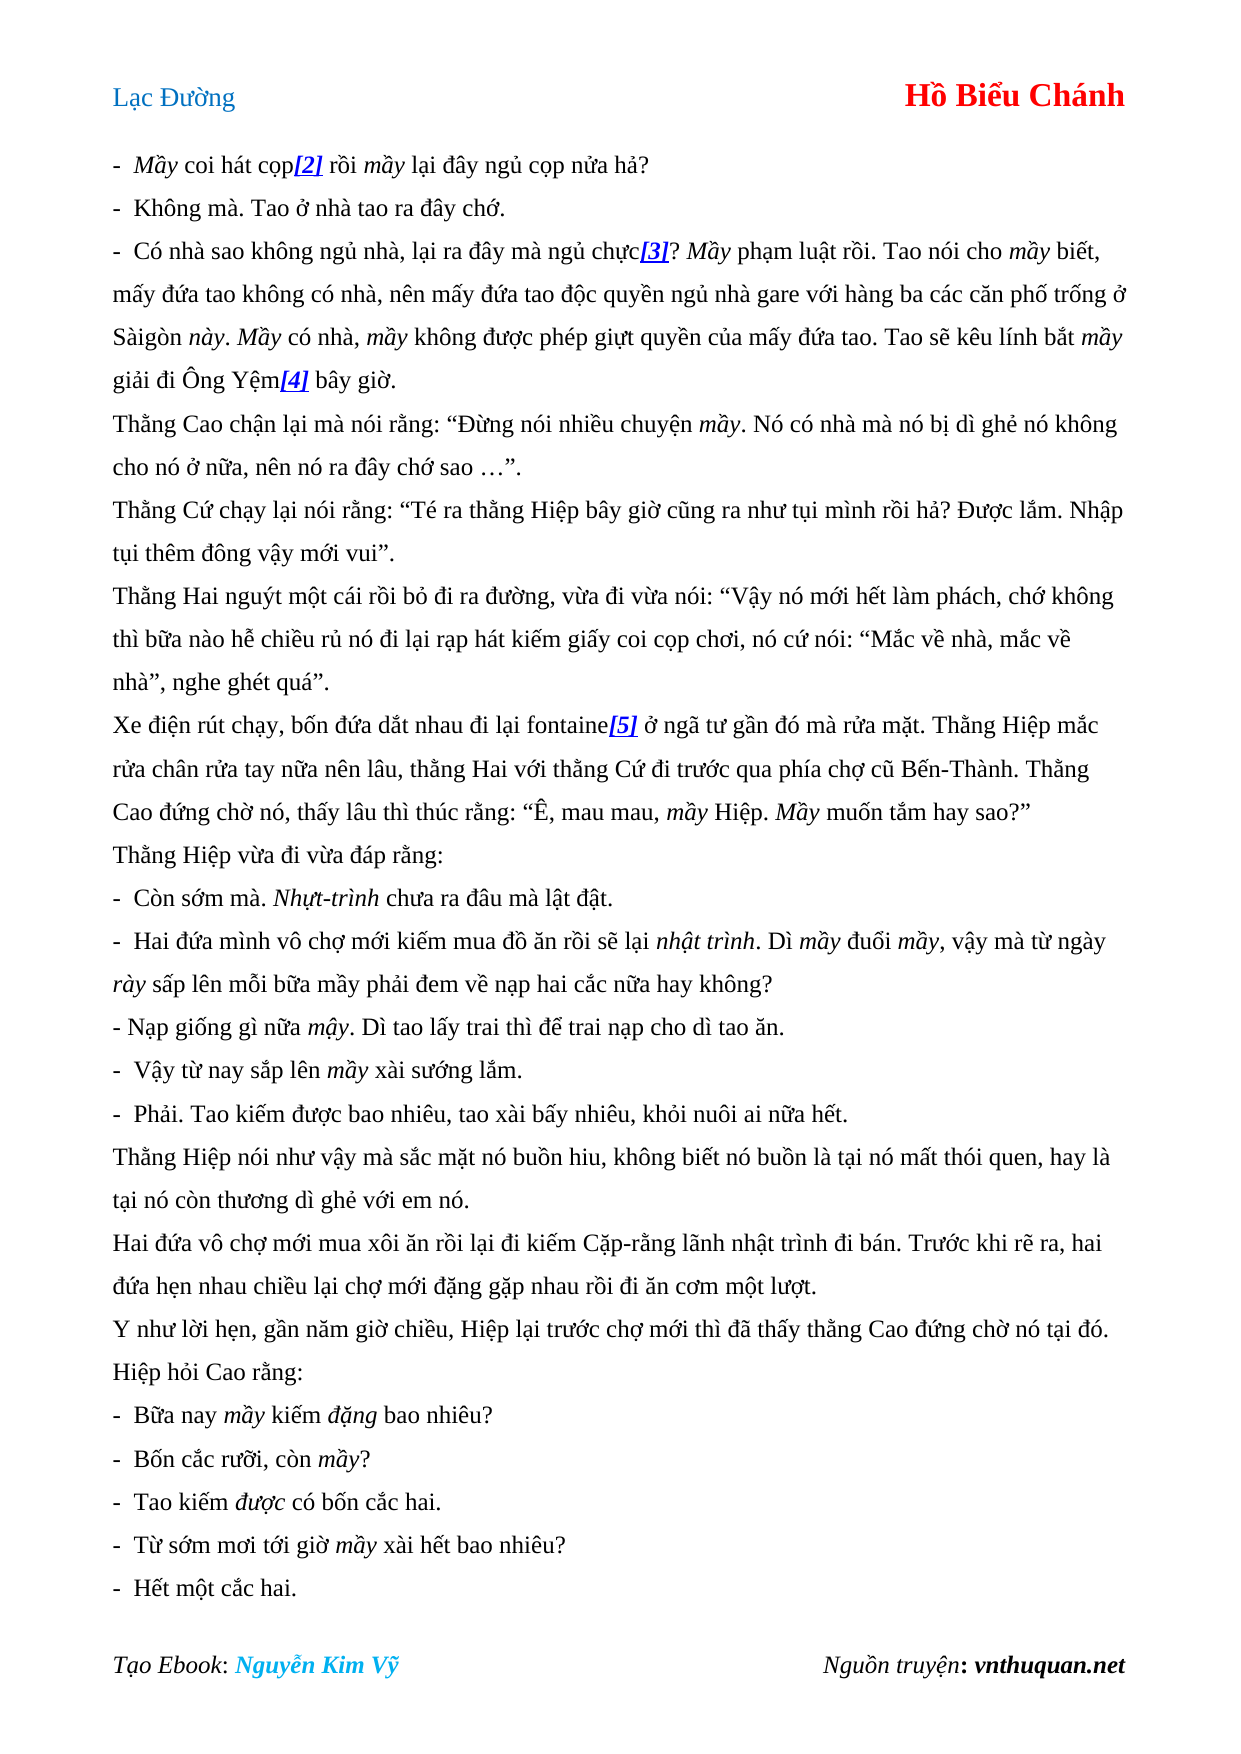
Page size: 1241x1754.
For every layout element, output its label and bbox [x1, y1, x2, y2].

text [112, 150, 1128, 1602]
